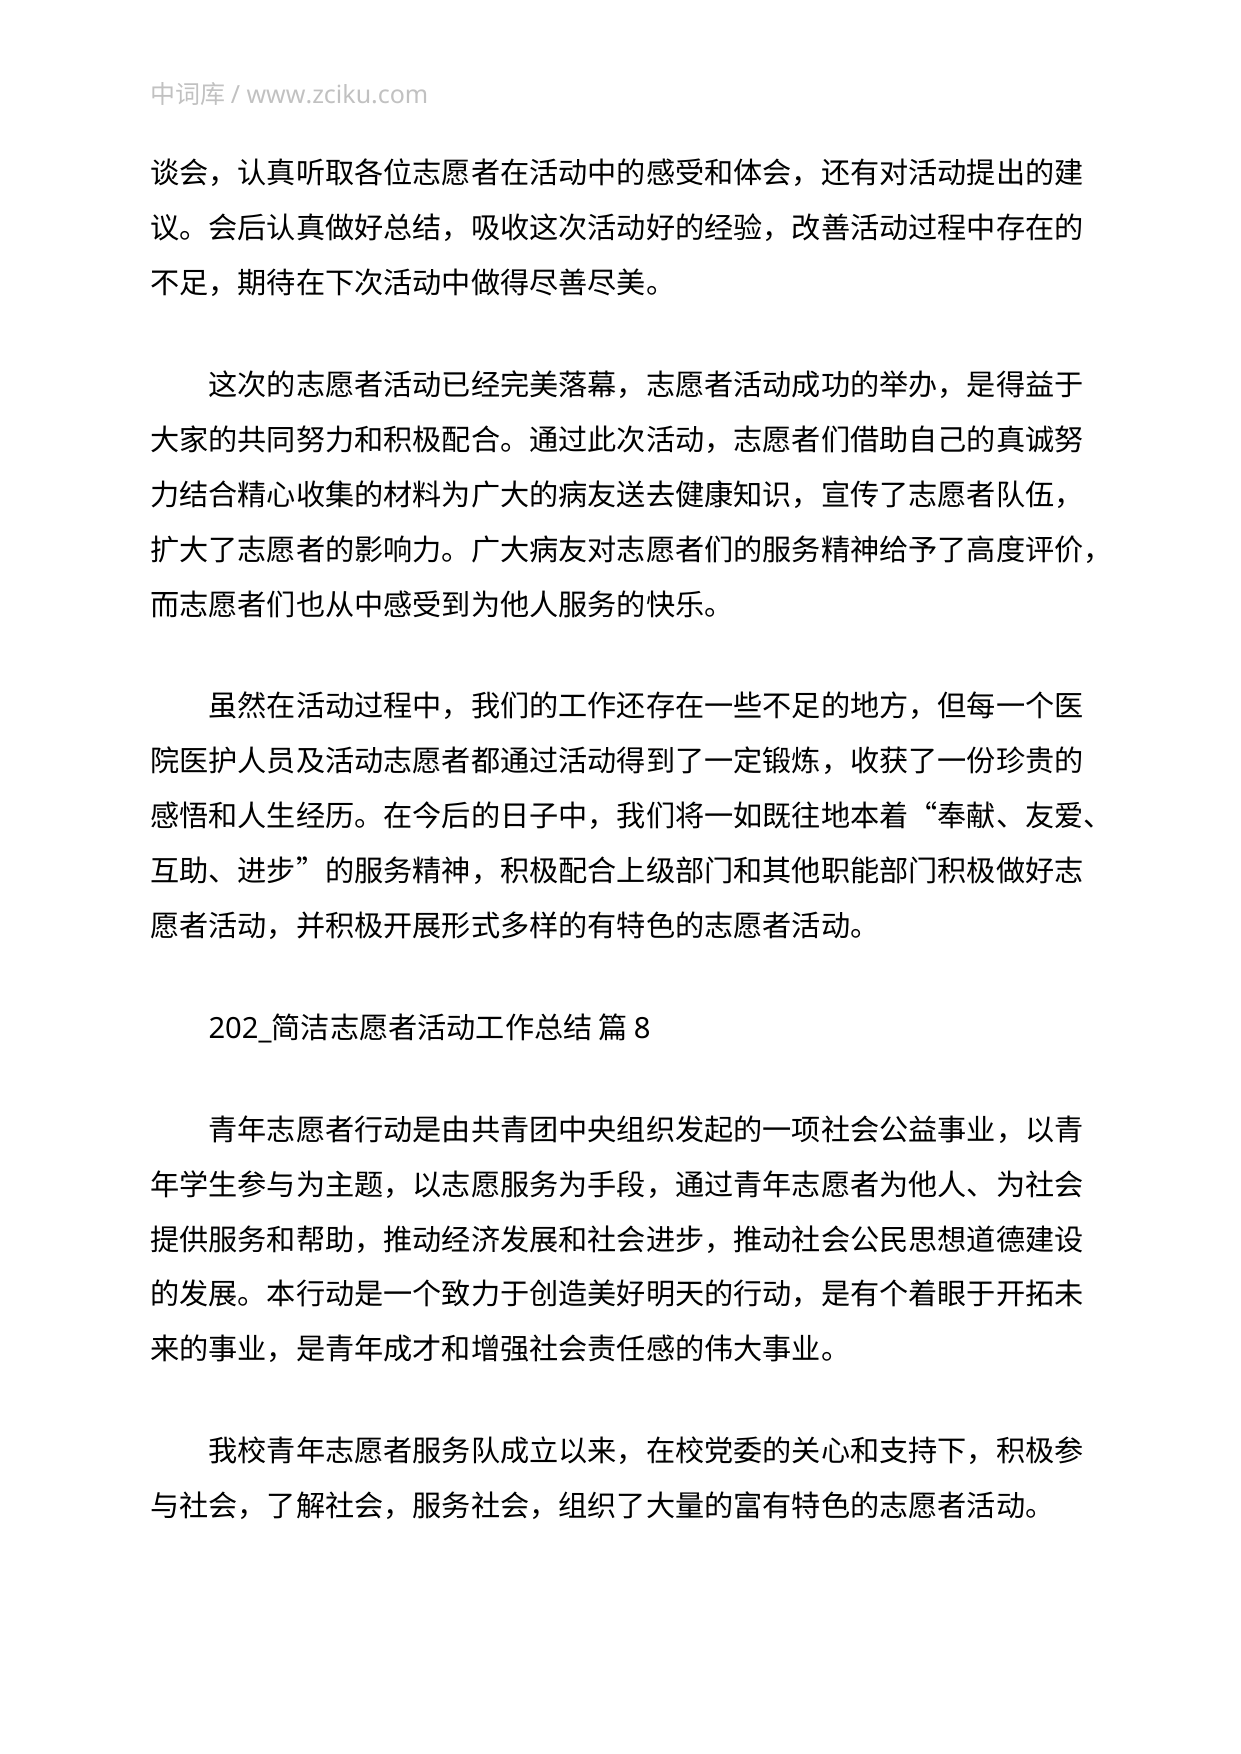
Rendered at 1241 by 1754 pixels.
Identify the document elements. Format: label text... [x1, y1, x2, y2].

text 我校青年志愿者服务队成立以来，在校党委的关心和支持下，积极参与社会，了解社会，服务社会，组织了大量的富有特色的志愿者活动。 [150, 1428, 1090, 1525]
text 这次的志愿者活动已经完美落幕，志愿者活动成功的举办，是得益于大家的共同努力和积极配合。通过此次活动，志愿者们借助自己的真诚努力结合精心收集的材料为广大的病友送去健康知识，宣传了志愿者队伍，扩大了志愿者的影响力。广大病友对志愿者们的服务精神给予了高度评价，而志愿者们也从中感受到为他人服务的快乐。 [150, 362, 1090, 623]
text 青年志愿者行动是由共青团中央组织发起的一项社会公益事业，以青年学生参与为主题，以志愿服务为手段，通过青年志愿者为他人、为社会提供服务和帮助，推动经济发展和社会进步，推动社会公民思想道德建设的发展。本行动是一个致力于创造美好明天的行动，是有个着眼于开拓未来的事业，是青年成才和增强社会责任感的伟大事业。 [150, 1106, 1090, 1368]
text 虽然在活动过程中，我们的工作还存在一些不足的地方，但每一个医院医护人员及活动志愿者都通过活动得到了一定锻炼，收获了一份珍贵的感悟和人生经历。在今后的日子中，我们将一如既往地本着“奉献、友爱、互助、进步”的服务精神，积极配合上级部门和其他职能部门积极做好志愿者活动，并积极开展形式多样的有特色的志愿者活动。 [150, 683, 1090, 945]
text 202_简洁志愿者活动工作总结 篇8 [150, 1004, 1090, 1047]
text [150, 150, 1090, 302]
